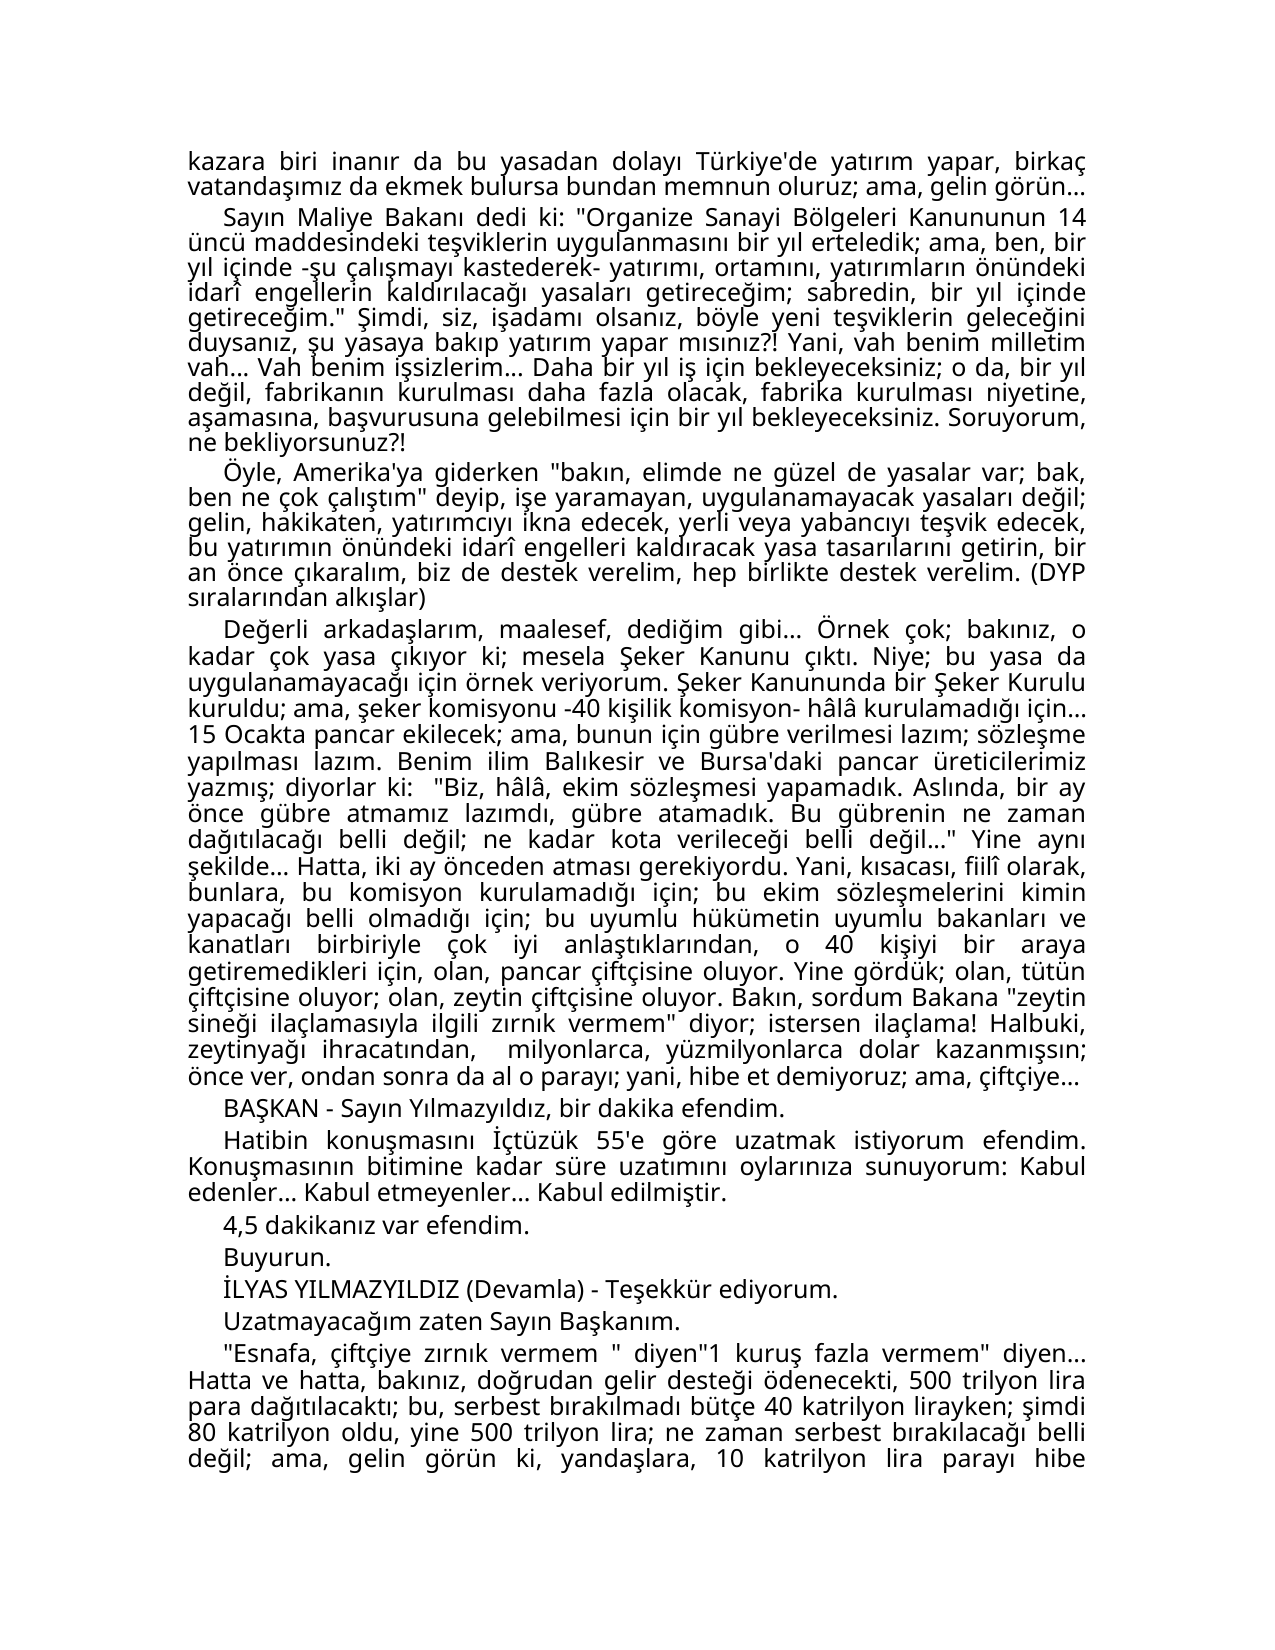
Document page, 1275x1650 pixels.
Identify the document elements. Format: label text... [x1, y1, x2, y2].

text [187, 1342, 1087, 1473]
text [187, 150, 1087, 200]
text Sayın Maliye Bakanı dedi ki: "Organize Sanayi Bölgeleri Kanununun 14 üncü maddesindeki teşviklerin uygulanmasını bir yıl erteledik; ama, ben, bir yıl içinde -şu çalışmayı kastederek- yatırımı, ortamını, yatırımların önündeki idarî engellerin kaldırılacağı yasaları getireceğim; sabredin, bir yıl içinde getireceğim." Şimdi, siz, işadamı olsanız, böyle yeni teşviklerin geleceğini duysanız, şu yasaya bakıp yatırım yapar mısınız?! Yani, vah benim milletim vah... Vah benim işsizlerim... Daha bir yıl iş için bekleyeceksiniz; o da, bir yıl değil, fabrikanın kurulması daha fazla olacak, fabrika kurulması niyetine, aşamasına, başvurusuna gelebilmesi için bir yıl bekleyeceksiniz. Soruyorum, ne bekliyorsunuz?! [187, 206, 1087, 456]
text 4,5 dakikanız var efendim. [187, 1213, 1087, 1239]
text Hatibin konuşmasını İçtüzük 55'e göre uzatmak istiyorum efendim. Konuşmasının bitimine kadar süre uzatımını oylarınıza sunuyorum: Kabul edenler... Kabul etmeyenler... Kabul edilmiştir. [187, 1128, 1087, 1207]
text Buyurun. [187, 1245, 1087, 1272]
text BAŞKAN - Sayın Yılmazyıldız, bir dakika efendim. [187, 1096, 1087, 1122]
text Öyle, Amerika'ya giderken "bakın, elimde ne güzel de yasalar var; bak, ben ne çok çalıştım" deyip, işe yaramayan, uygulanamayacak yasaları değil; gelin, hakikaten, yatırımcıyı ikna edecek, yerli veya yabancıyı teşvik edecek, bu yatırımın önündeki idarî engelleri kaldıracak yasa tasarılarını getirin, bir an önce çıkaralım, biz de destek verelim, hep birlikte destek verelim. (DYP sıralarından alkışlar) [187, 462, 1087, 612]
text Uzatmayacağım zaten Sayın Başkanım. [187, 1310, 1087, 1336]
text İLYAS YILMAZYILDIZ (Devamla) - Teşekkür ediyorum. [187, 1277, 1087, 1304]
text Değerli arkadaşlarım, maalesef, dediğim gibi... Örnek çok; bakınız, o kadar çok yasa çıkıyor ki; mesela Şeker Kanunu çıktı. Niye; bu yasa da uygulanamayacağı için örnek veriyorum. Şeker Kanununda bir Şeker Kurulu kuruldu; ama, şeker komisyonu -40 kişilik komisyon- hâlâ kurulamadığı için... 15 Ocakta pancar ekilecek; ama, bunun için gübre verilmesi lazım; sözleşme yapılması lazım. Benim ilim Balıkesir ve Bursa'daki pancar üreticilerimiz yazmış; diyorlar ki: "Biz, hâlâ, ekim sözleşmesi yapamadık. Aslında, bir ay önce gübre atmamız lazımdı, gübre atamadık. Bu gübrenin ne zaman dağıtılacağı belli değil; ne kadar kota verileceği belli değil..." Yine aynı şekilde... Hatta, iki ay önceden atması gerekiyordu. Yani, kısacası, fiilî olarak, bunlara, bu komisyon kurulamadığı için; bu ekim sözleşmelerini kimin yapacağı belli olmadığı için; bu uyumlu hükümetin uyumlu bakanları ve kanatları birbiriyle çok iyi anlaştıklarından, o 40 kişiyi bir araya getiremedikleri için, olan, pancar çiftçisine oluyor. Yine gördük; olan, tütün çiftçisine oluyor; olan, zeytin çiftçisine oluyor. Bakın, sordum Bakana "zeytin sineği ilaçlamasıyla ilgili zırnık vermem" diyor; istersen ilaçlama! Halbuki, zeytinyağı ihracatından, milyonlarca, yüzmilyonlarca dolar kazanmışsın; önce ver, ondan sonra da al o parayı; yani, hibe et demiyoruz; ama, çiftçiye... [187, 618, 1087, 1090]
